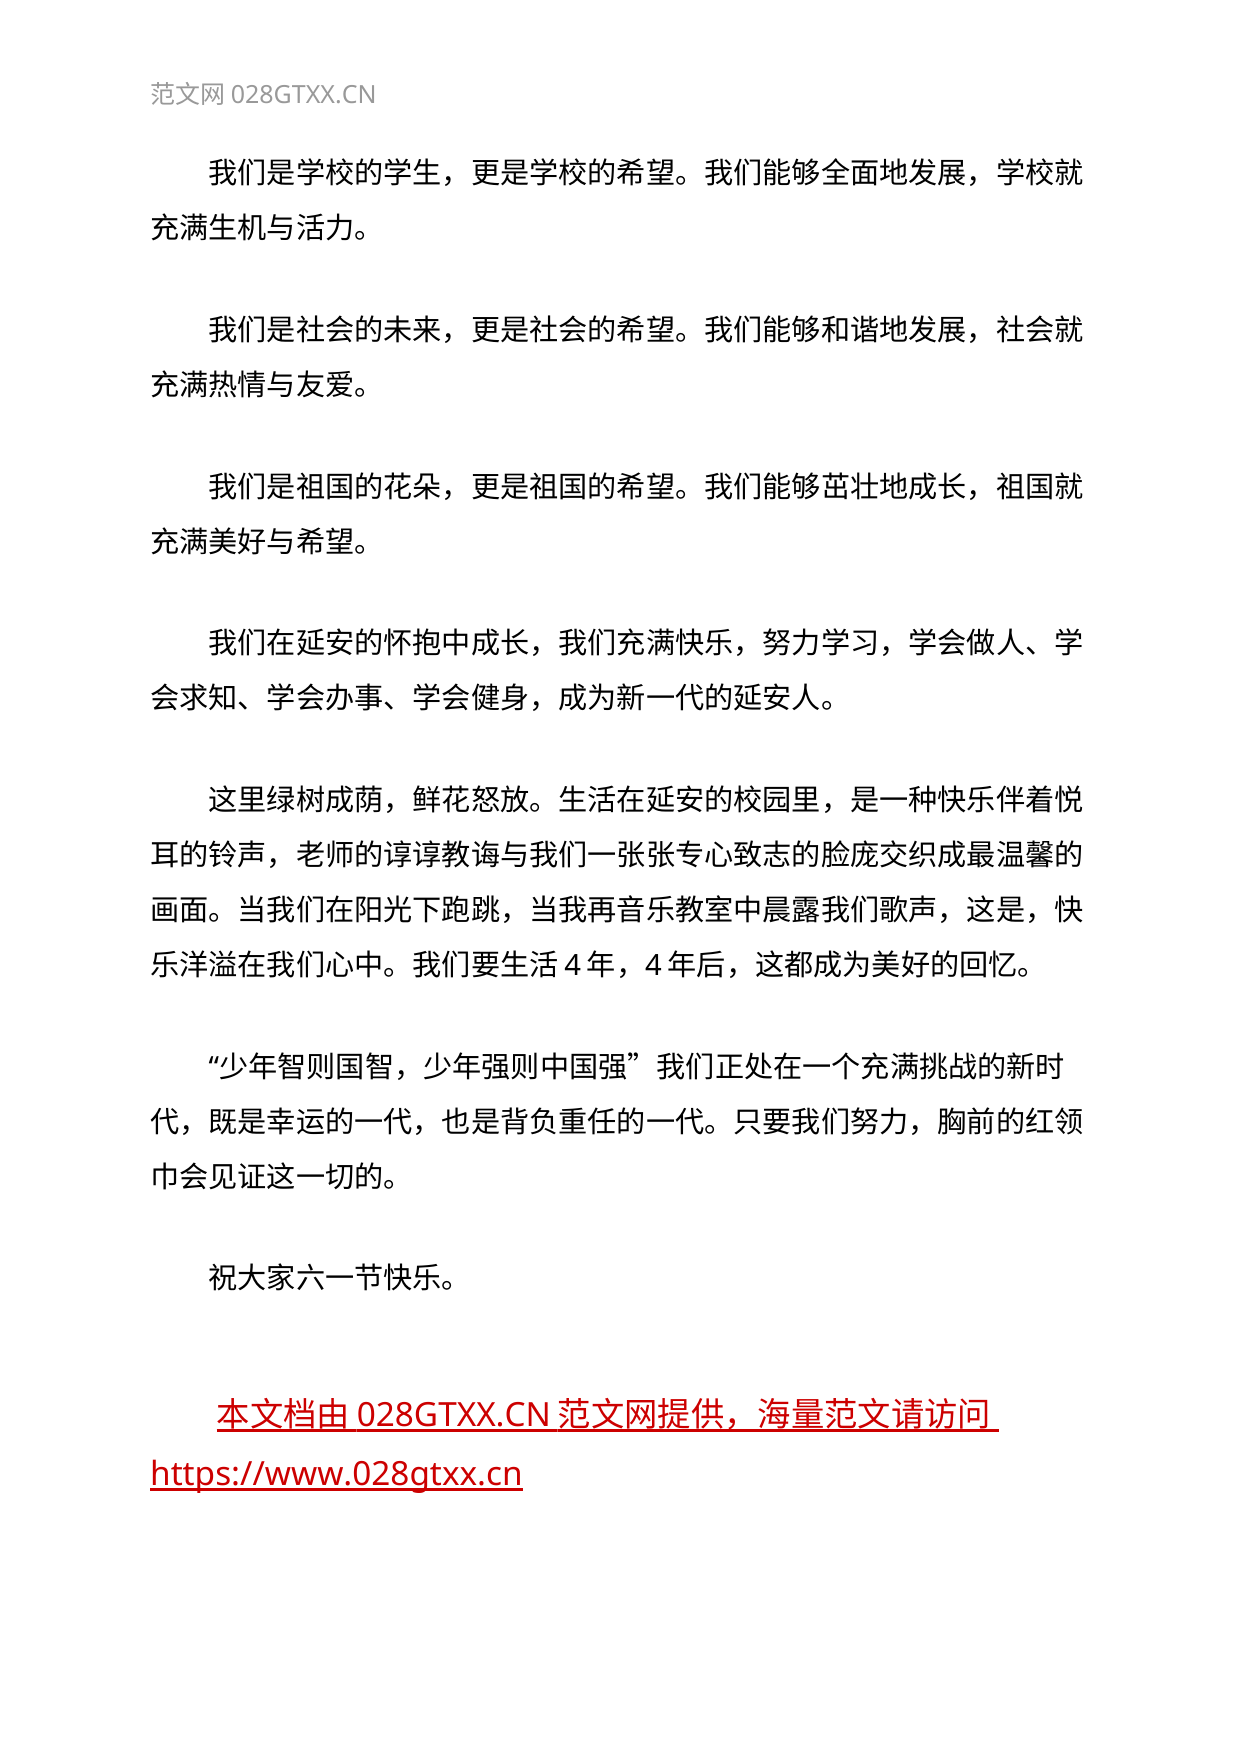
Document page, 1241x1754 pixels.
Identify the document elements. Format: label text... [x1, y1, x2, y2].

text 我们是祖国的花朵，更是祖国的希望。我们能够茁壮地成长，祖国就充满美好与希望。 [150, 463, 1090, 561]
text 本文档由028GTXX.CN范文网提供，海量范文请访问 https://www.028gtxx.cn [150, 1388, 1090, 1495]
text 这里绿树成荫，鲜花怒放。生活在延安的校园里，是一种快乐伴着悦耳的铃声，老师的谆谆教诲与我们一张张专心致志的脸庞交织成最温馨的画面。当我们在阳光下跑跳，当我再音乐教室中晨露我们歌声，这是，快乐洋溢在我们心中。我们要生活4年，4年后，这都成为美好的回忆。 [150, 777, 1090, 984]
text “少年智则国智，少年强则中国强”我们正处在一个充满挑战的新时代，既是幸运的一代，也是背负重任的一代。只要我们努力，胸前的红领巾会见证这一切的。 [150, 1043, 1090, 1196]
text 我们是学校的学生，更是学校的希望。我们能够全面地发展，学校就充满生机与活力。 [150, 150, 1090, 247]
text 我们是社会的未来，更是社会的希望。我们能够和谐地发展，社会就充满热情与友爱。 [150, 307, 1090, 404]
text 我们在延安的怀抱中成长，我们充满快乐，努力学习，学会做人、学会求知、学会办事、学会健身，成为新一代的延安人。 [150, 620, 1090, 717]
text 祝大家六一节快乐。 [150, 1255, 1090, 1297]
